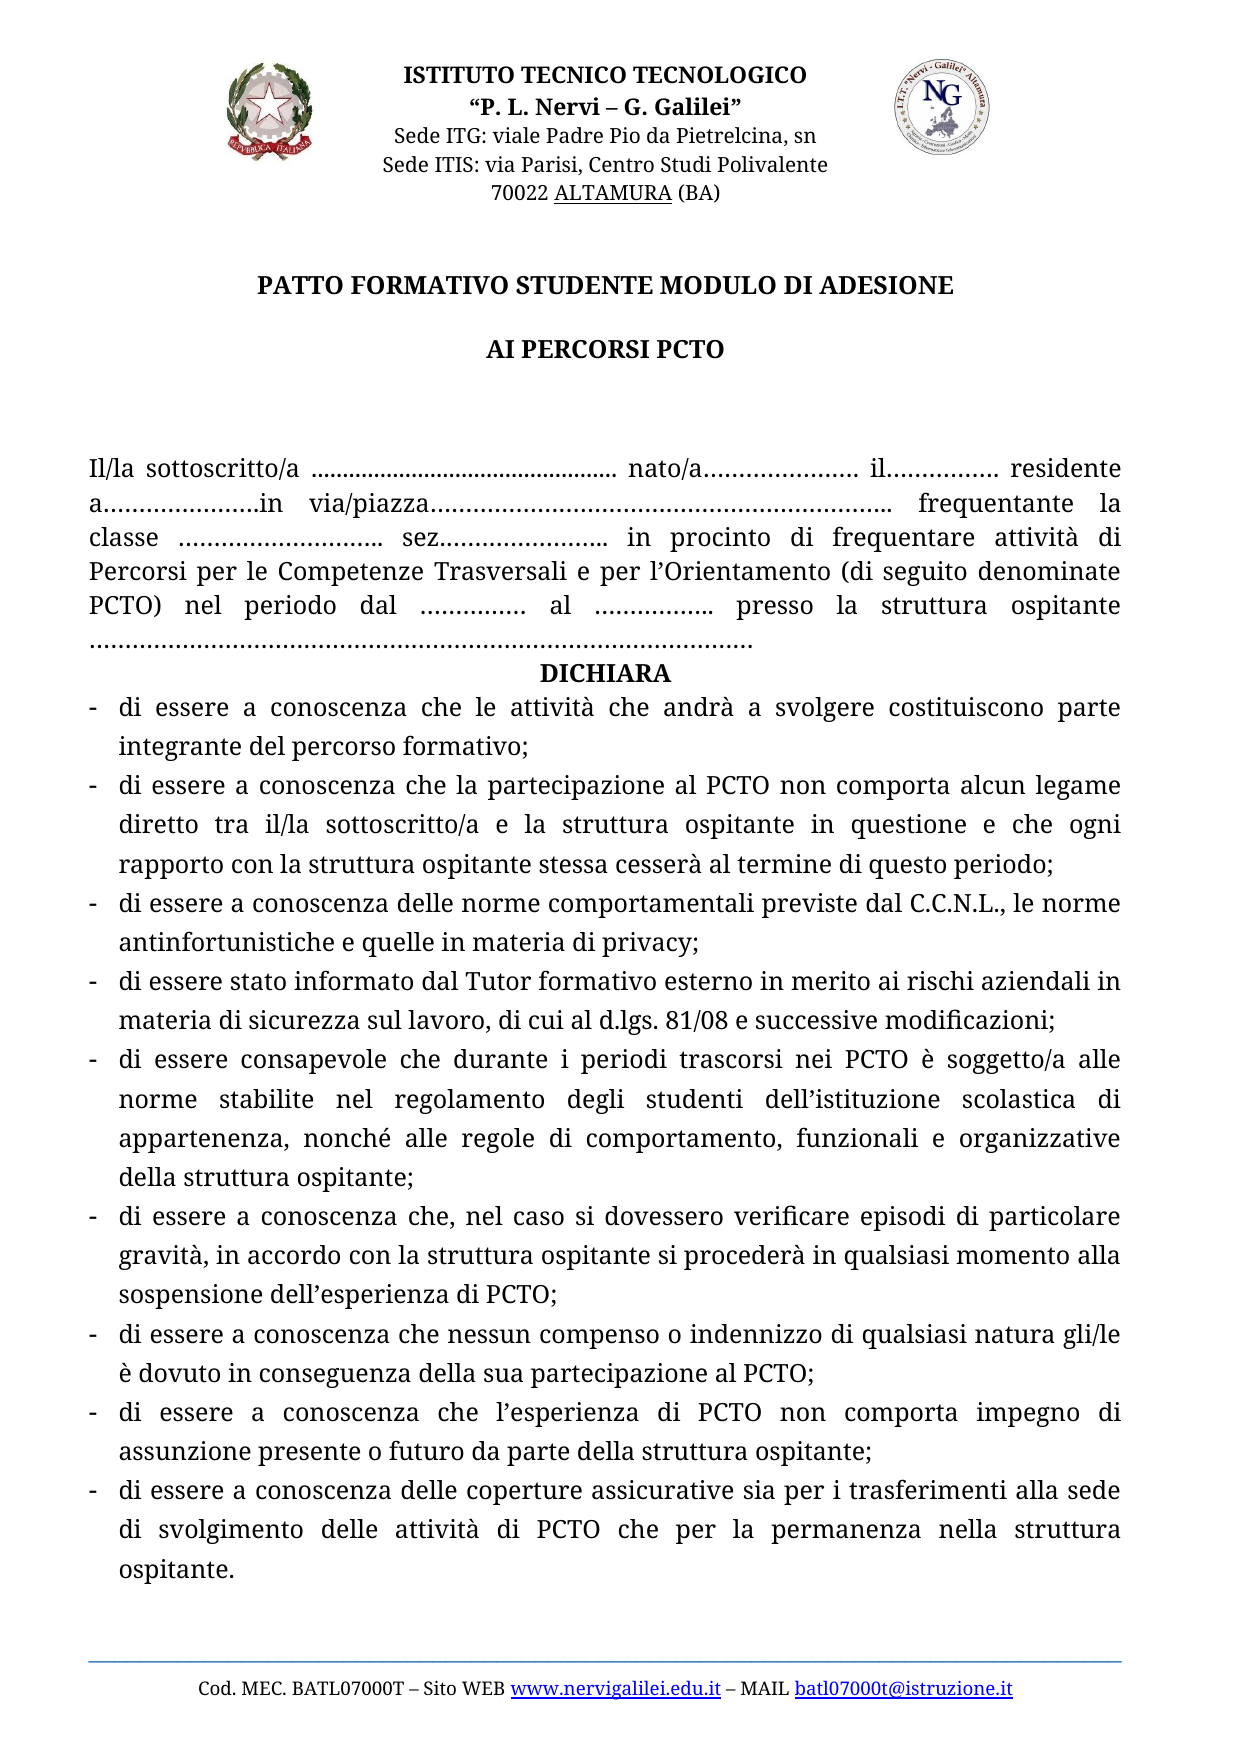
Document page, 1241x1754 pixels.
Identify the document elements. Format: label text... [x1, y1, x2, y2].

list di essere a conoscenza che l’esperienza di PCTO non comporta impegno di assunzione presente o futuro da parte della struttura ospitante; [89, 1394, 1122, 1468]
list di essere a conoscenza delle coperture assicurative sia per i trasferimenti alla sede di svolgimento delle attività di PCTO che per la permanenza nella struttura ospitante. [89, 1473, 1122, 1585]
text AI PERCORSI PCTO [89, 332, 1122, 366]
list di essere a conoscenza che la partecipazione al PCTO non comporta alcun legame diretto tra il/la sottoscritto/a e la struttura ospitante in questione e che ogni rapporto con la struttura ospitante stessa cesserà al termine di questo periodo; [89, 768, 1122, 880]
list di essere a conoscenza che le attività che andrà a svolgere costituiscono parte integrante del percorso formativo; [89, 689, 1122, 763]
picture [223, 58, 316, 165]
text DICHIARA [89, 656, 1122, 689]
text PATTO FORMATIVO STUDENTE MODULO DI ADESIONE [89, 267, 1122, 301]
text Il/la sottoscritto/a ................................................. nato/a…………………. il……………. residente a………………….in via/piazza……………………………………………………….. frequentante la classe ……………………….. sez.………………….. in procinto di frequentare attività di Percorsi per le Competenze Trasversali e per l’Orientamento (di seguito denominate PCTO) nel periodo dal …………… al …………….. presso la struttura ospitante ………………………………………………………………………………… [89, 451, 1122, 656]
list di essere a conoscenza che, nel caso si dovessero verificare episodi di particolare gravità, in accordo con la struttura ospitante si procederà in qualsiasi momento alla sospensione dell’esperienza di PCTO; [89, 1199, 1122, 1311]
list di essere stato informato dal Tutor formativo esterno in merito ai rischi aziendali in materia di sicurezza sul lavoro, di cui al d.lgs. 81/08 e successive modificazioni; [89, 964, 1122, 1037]
list di essere consapevole che durante i periodi trascorsi nei PCTO è soggetto/a alle norme stabilite nel regolamento degli studenti dell’istituzione scolastica di appartenenza, nonché alle regole di comportamento, funzionali e organizzative della struttura ospitante; [89, 1042, 1122, 1194]
list di essere a conoscenza delle norme comportamentali previste dal C.C.N.L., le norme antinfortunistiche e quelle in materia di privacy; [89, 885, 1122, 959]
picture [892, 57, 991, 155]
list di essere a conoscenza che nessun compenso o indennizzo di qualsiasi natura gli/le è dovuto in conseguenza della sua partecipazione al PCTO; [89, 1316, 1122, 1389]
